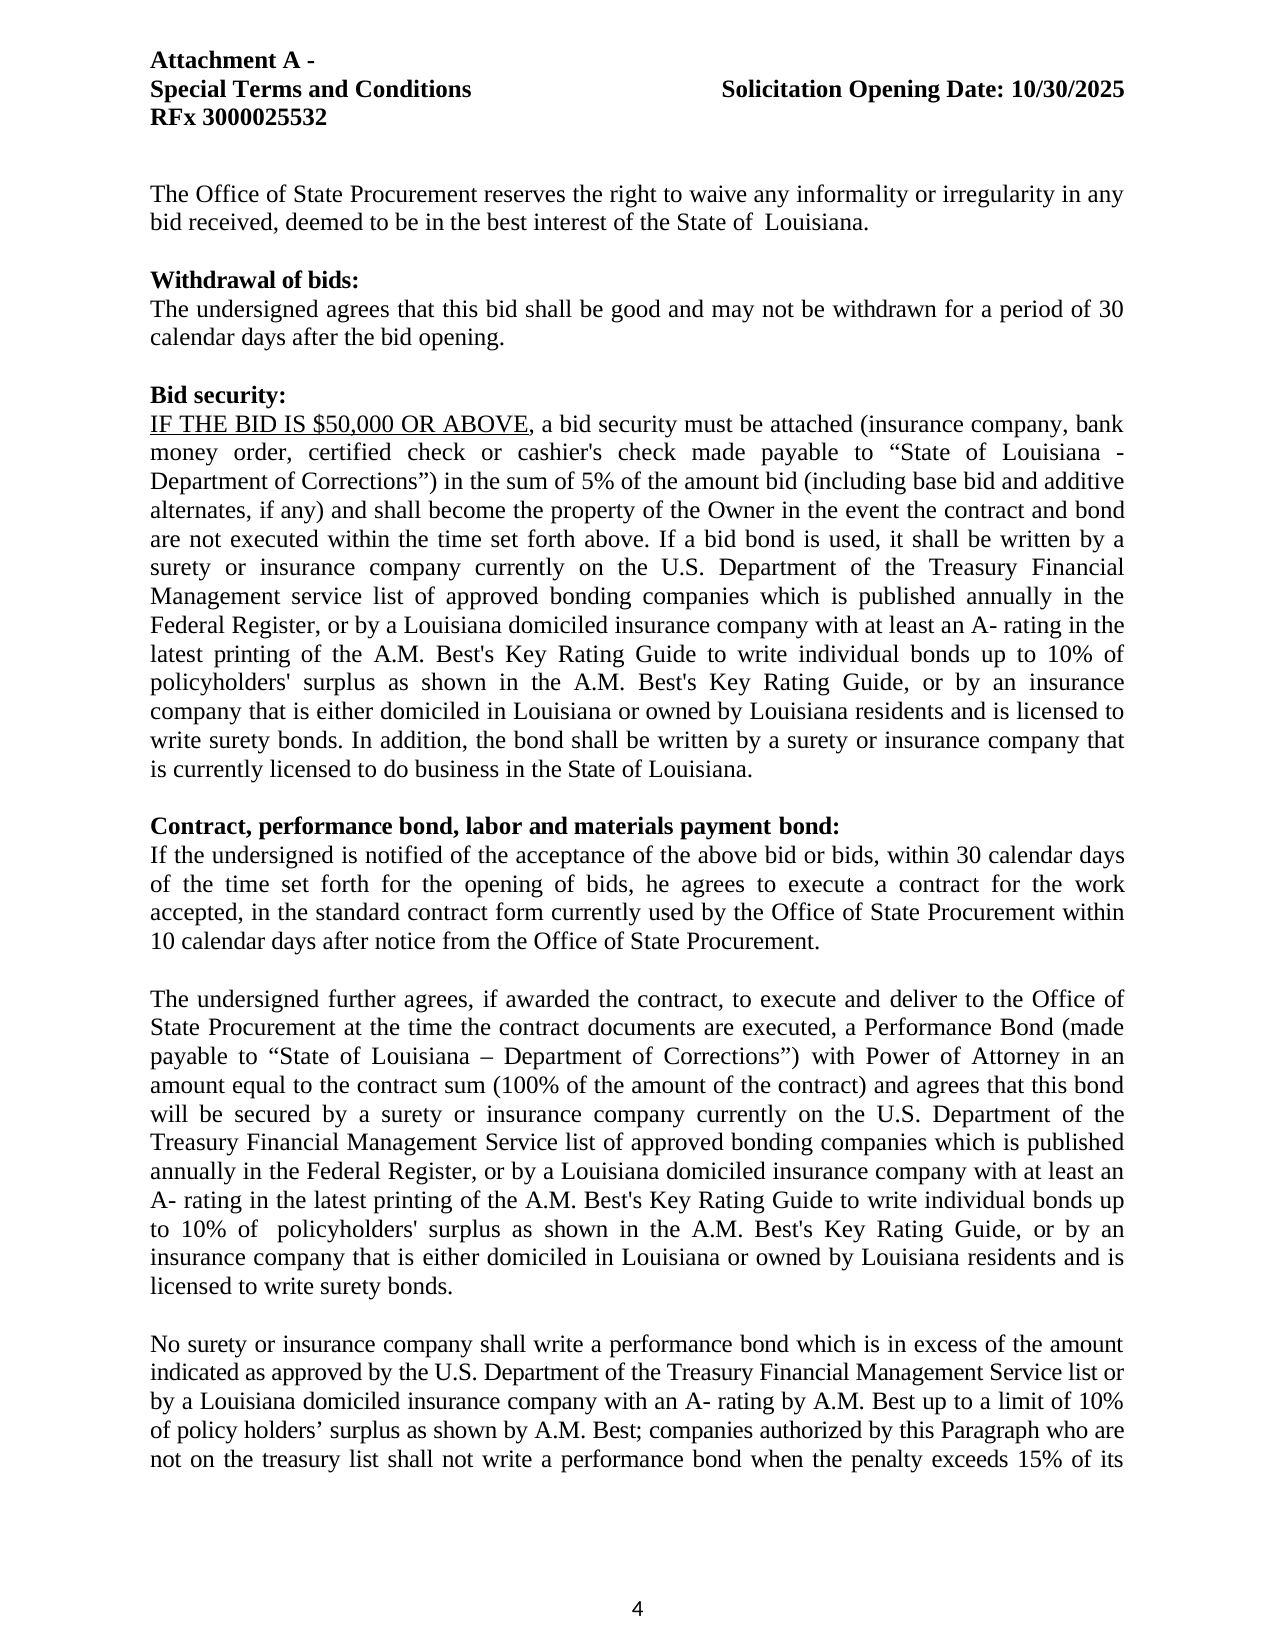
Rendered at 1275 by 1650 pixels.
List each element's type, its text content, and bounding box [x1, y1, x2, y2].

text Withdrawal of bids: [150, 265, 1125, 294]
text The undersigned further agrees, if awarded the contract, to execute and deliver to the Office of State Procurement at the time the contract documents are executed, a Performance Bond (made payable to “State of Louisiana – Department of Corrections”) with Power of Attorney in an amount equal to the contract sum (100% of the amount of the contract) and agrees that this bond will be secured by a surety or insurance company currently on the U.S. Department of the Treasury Financial Management Service list of approved bonding companies which is published annually in the Federal Register, or by a Louisiana domiciled insurance company with at least an A- rating in the latest printing of the A.M. Best's Key Rating Guide to write individual bonds up to 10% of policyholders' surplus as shown in the A.M. Best's Key Rating Guide, or by an insurance company that is either domiciled in Louisiana or owned by Louisiana residents and is licensed to write surety bonds. [150, 984, 1125, 1300]
text The Office of State Procurement reserves the right to waive any informality or irregularity in any bid received, deemed to be in the best interest of the State of Louisiana. [150, 179, 1125, 236]
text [150, 1329, 1125, 1472]
text Bid security: [150, 380, 1125, 409]
text If the undersigned is notified of the acceptance of the above bid or bids, within 30 calendar days of the time set forth for the opening of bids, he agrees to execute a contract for the work accepted, in the standard contract form currently used by the Office of State Procurement within 10 calendar days after notice from the Office of State Procurement. [150, 840, 1125, 955]
text The undersigned agrees that this bid shall be good and may not be withdrawn for a period of 30 calendar days after the bid opening. [150, 294, 1125, 351]
text Contract, performance bond, labor and materials payment bond: [150, 811, 1125, 840]
text IF THE BID IS $50,000 OR ABOVE, a bid security must be attached (insurance company, bank money order, certified check or cashier's check made payable to “State of Louisiana - Department of Corrections”) in the sum of 5% of the amount bid (including base bid and additive alternates, if any) and shall become the property of the Owner in the event the contract and bond are not executed within the time set forth above. If a bid bond is used, it shall be written by a surety or insurance company currently on the U.S. Department of the Treasury Financial Management service list of approved bonding companies which is published annually in the Federal Register, or by a Louisiana domiciled insurance company with at least an A- rating in the latest printing of the A.M. Best's Key Rating Guide to write individual bonds up to 10% of policyholders' surplus as shown in the A.M. Best's Key Rating Guide, or by an insurance company that is either domiciled in Louisiana or owned by Louisiana residents and is licensed to write surety bonds. In addition, the bond shall be written by a surety or insurance company that is currently licensed to do business in the State of Louisiana. [150, 409, 1125, 782]
